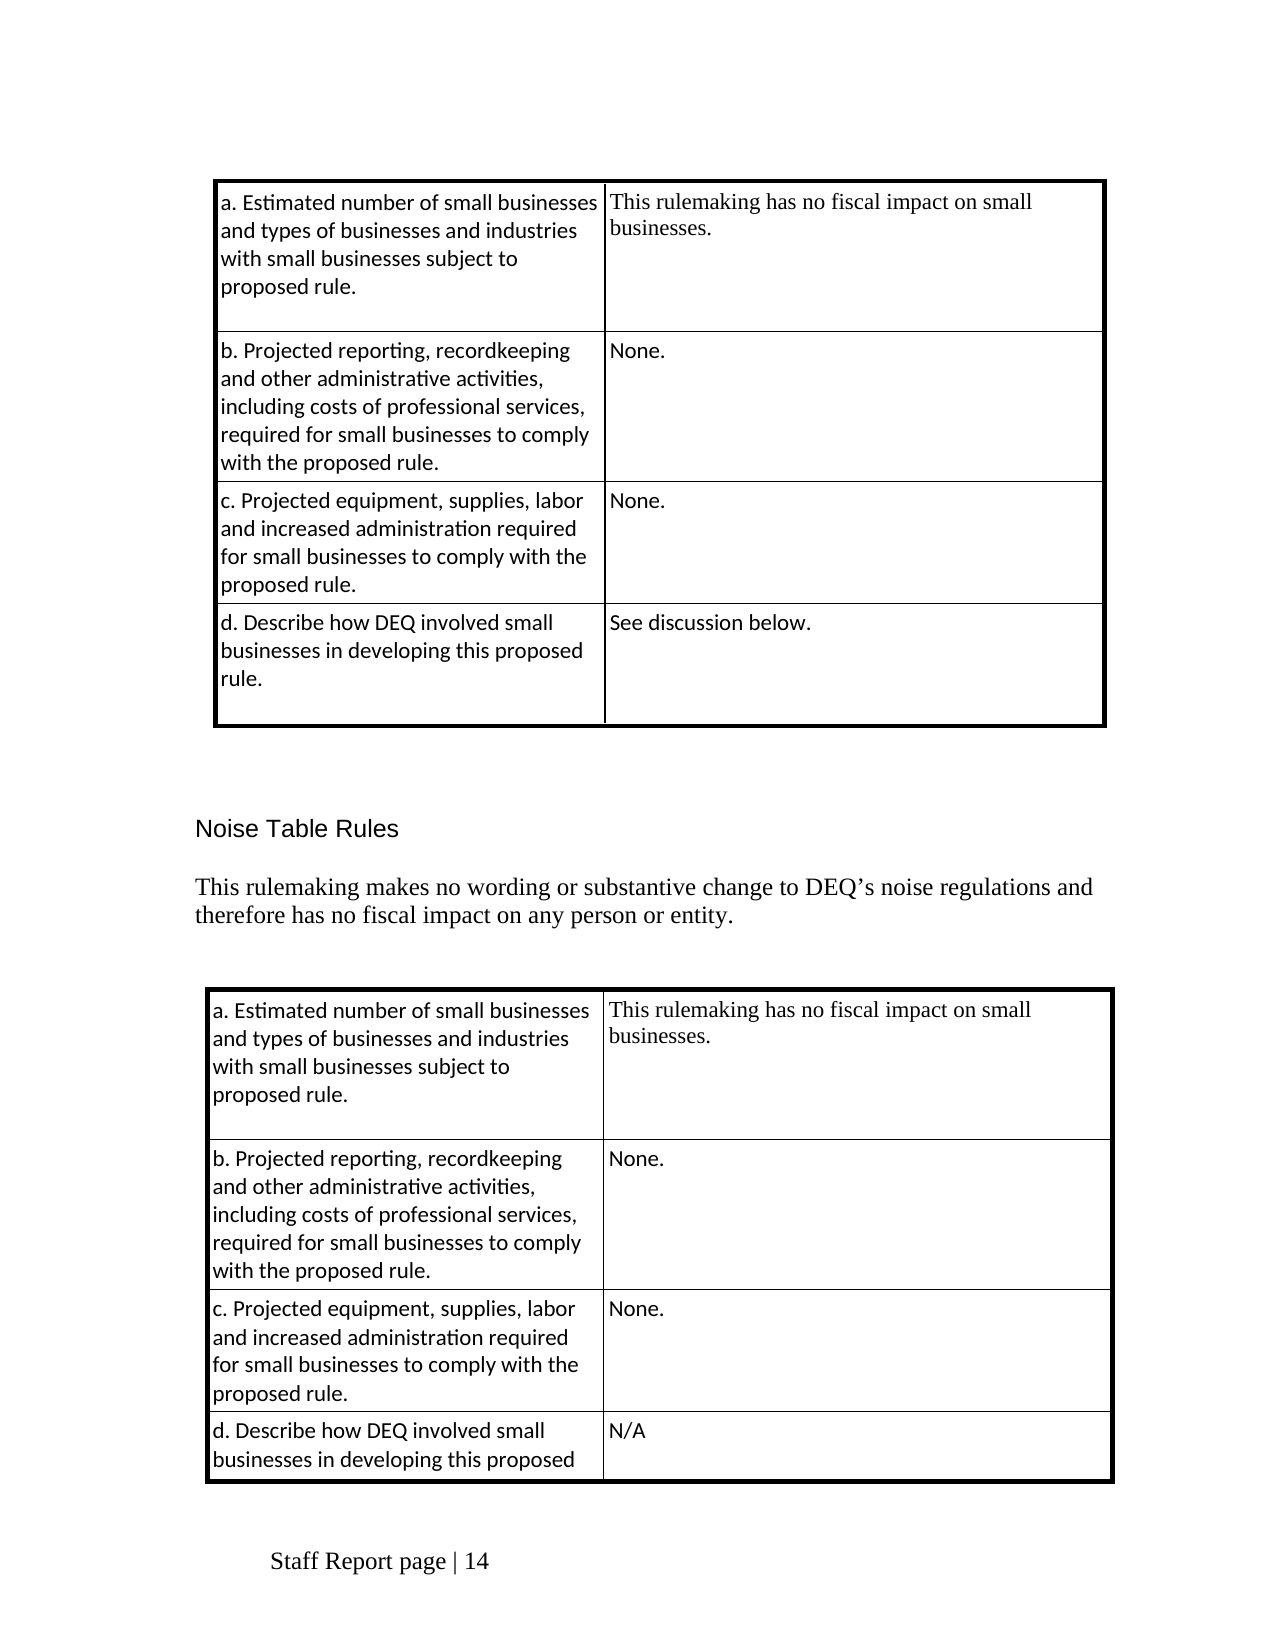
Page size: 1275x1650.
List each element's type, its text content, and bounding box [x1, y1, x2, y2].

table_header a. Estimated number of small businesses and types of businesses and industries with small businesses subject to proposed rule. [210, 992, 603, 1139]
table_cell b. Projected reporting, recordkeeping and other administrative activities, including costs of professional services, required for small businesses to comply with the proposed rule. [218, 332, 604, 481]
table_cell c. Projected equipment, supplies, labor and increased administration required for small businesses to comply with the proposed rule. [210, 1290, 603, 1411]
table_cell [210, 1412, 603, 1479]
text Noise Table Rules [195, 814, 1123, 843]
table_cell d. Describe how DEQ involved small businesses in developing this proposed rule. [218, 604, 604, 723]
table_header This rulemaking has no fiscal impact on small businesses. [604, 992, 1110, 1139]
table_cell N/A [604, 1412, 1110, 1479]
table_cell c. Projected equipment, supplies, labor and increased administration required for small businesses to comply with the proposed rule. [218, 482, 604, 603]
table_header This rulemaking has no fiscal impact on small businesses. [606, 183, 1102, 331]
table_cell b. Projected reporting, recordkeeping and other administrative activities, including costs of professional services, required for small businesses to comply with the proposed rule. [210, 1140, 603, 1289]
table_cell None. [604, 1290, 1110, 1411]
table_cell None. [606, 482, 1102, 603]
table_cell See discussion below. [606, 604, 1102, 723]
text This rulemaking makes no wording or substantive change to DEQ’s noise regulations and therefore has no fiscal impact on any person or entity. [195, 872, 1123, 929]
table_cell None. [606, 332, 1102, 481]
table_header a. Estimated number of small businesses and types of businesses and industries with small businesses subject to proposed rule. [218, 183, 605, 331]
table_cell None. [604, 1140, 1110, 1289]
